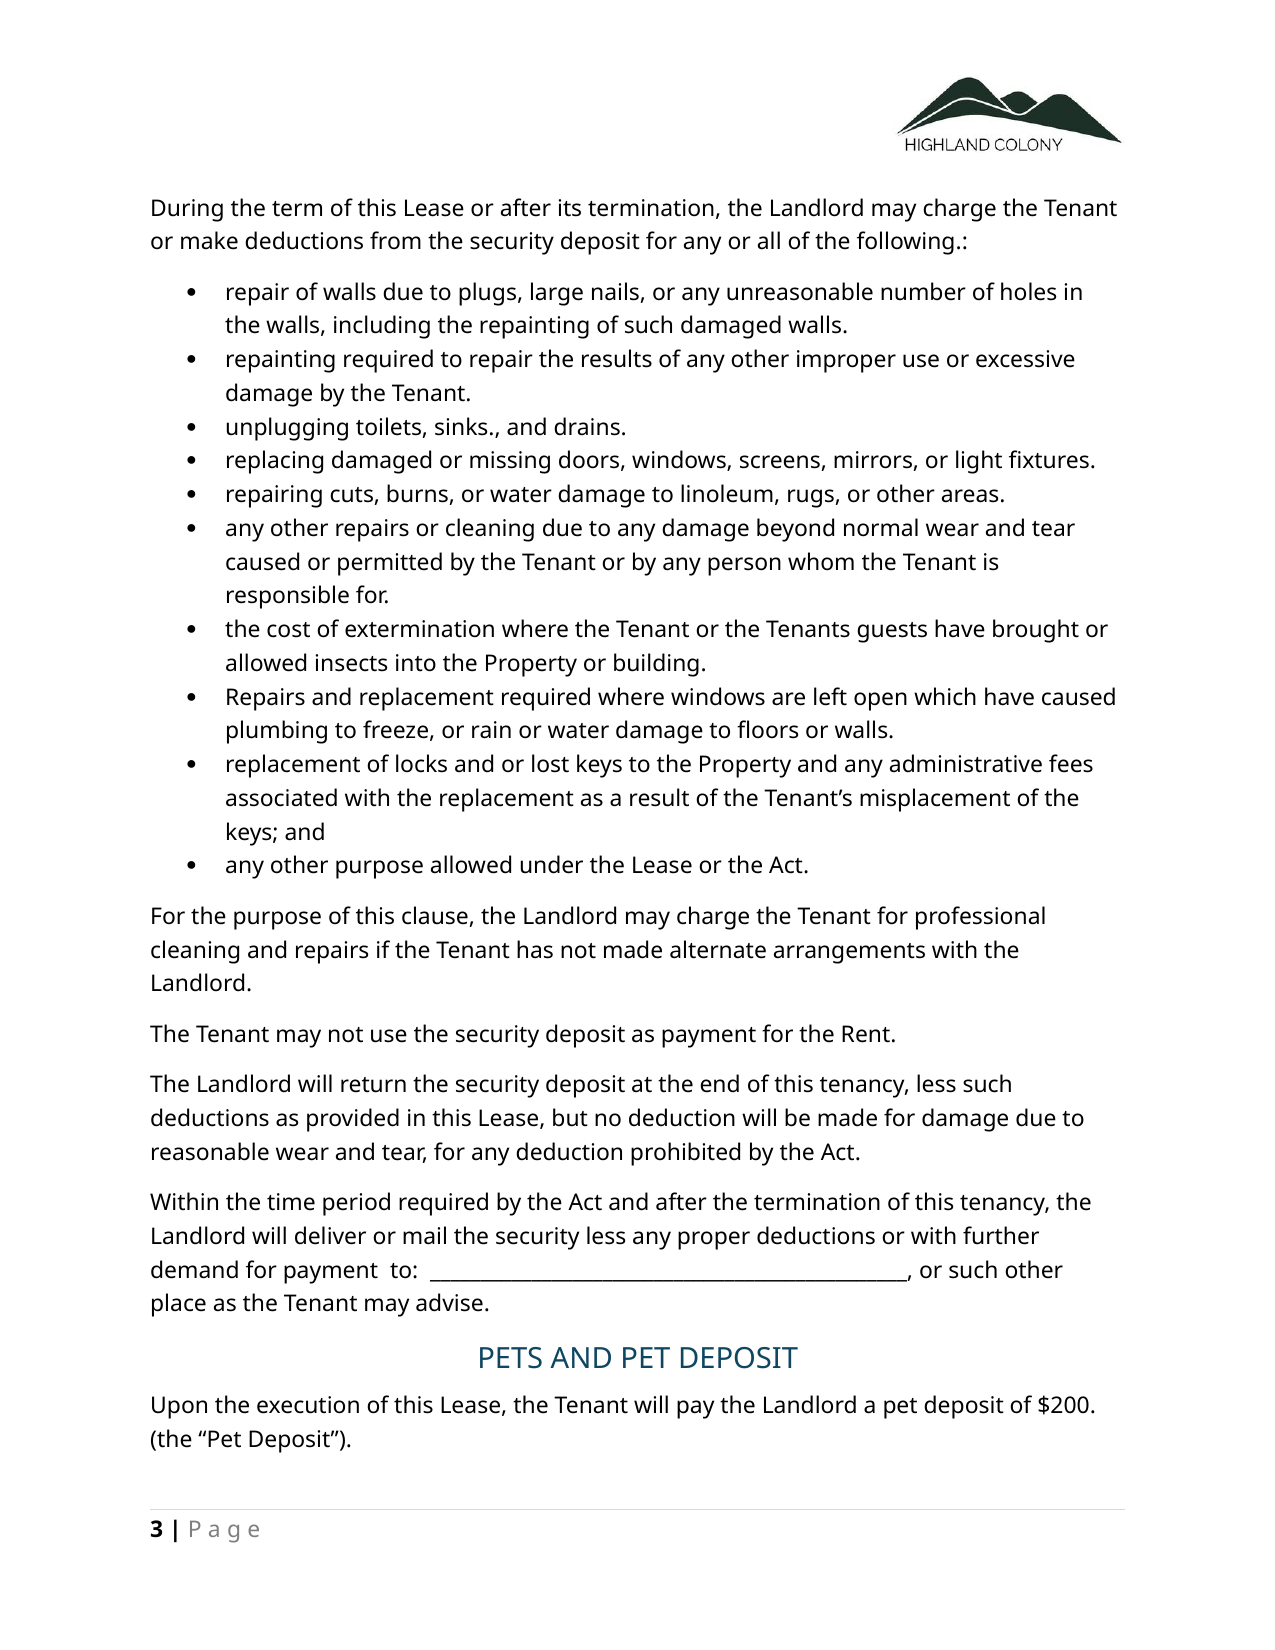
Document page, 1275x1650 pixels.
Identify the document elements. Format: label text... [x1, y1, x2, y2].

list repainting required to repair the results of any other improper use or excessive damage by the Tenant. [187, 343, 1125, 408]
list unplugging toilets, sinks., and drains. [187, 411, 1125, 442]
text Within the time period required by the Act and after the termination of this tenancy, the Landlord will deliver or mail the security less any proper deductions or with further demand for payment to: _______________________________________________, or such other place as the Tenant may advise. [150, 1186, 1125, 1318]
list replacing damaged or missing doors, windows, screens, mirrors, or light fixtures. [187, 444, 1125, 476]
list Repairs and replacement required where windows are left open which have caused plumbing to freeze, or rain or water damage to floors or walls. [187, 681, 1125, 746]
picture [892, 75, 1125, 161]
list replacement of locks and or lost keys to the Property and any administrative fees associated with the replacement as a result of the Tenant’s misplacement of the keys; and [187, 748, 1125, 847]
text During the term of this Lease or after its termination, the Landlord may charge the Tenant or make deductions from the security deposit for any or all of the following.: [150, 191, 1125, 256]
subtitle PETS AND PET DEPOSIT [150, 1338, 1125, 1377]
list any other purpose allowed under the Lease or the Act. [187, 849, 1125, 881]
text The Landlord will return the security deposit at the end of this tenancy, less such deductions as provided in this Lease, but no deduction will be made for damage due to reasonable wear and tear, for any deduction prohibited by the Act. [150, 1068, 1125, 1167]
text For the purpose of this clause, the Landlord may charge the Tenant for professional cleaning and repairs if the Tenant has not made alternate arrangements with the Landlord. [150, 900, 1125, 998]
text Upon the execution of this Lease, the Tenant will pay the Landlord a pet deposit of $200. (the “Pet Deposit”). [150, 1389, 1125, 1454]
list the cost of extermination where the Tenant or the Tenants guests have brought or allowed insects into the Property or building. [187, 613, 1125, 678]
text The Tenant may not use the security deposit as payment for the Rent. [150, 1018, 1125, 1049]
list repair of walls due to plugs, large nails, or any unreasonable number of holes in the walls, including the repainting of such damaged walls. [187, 276, 1125, 341]
list any other repairs or cleaning due to any damage beyond normal wear and tear caused or permitted by the Tenant or by any person whom the Tenant is responsible for. [187, 512, 1125, 611]
list repairing cuts, burns, or water damage to linoleum, rugs, or other areas. [187, 478, 1125, 509]
